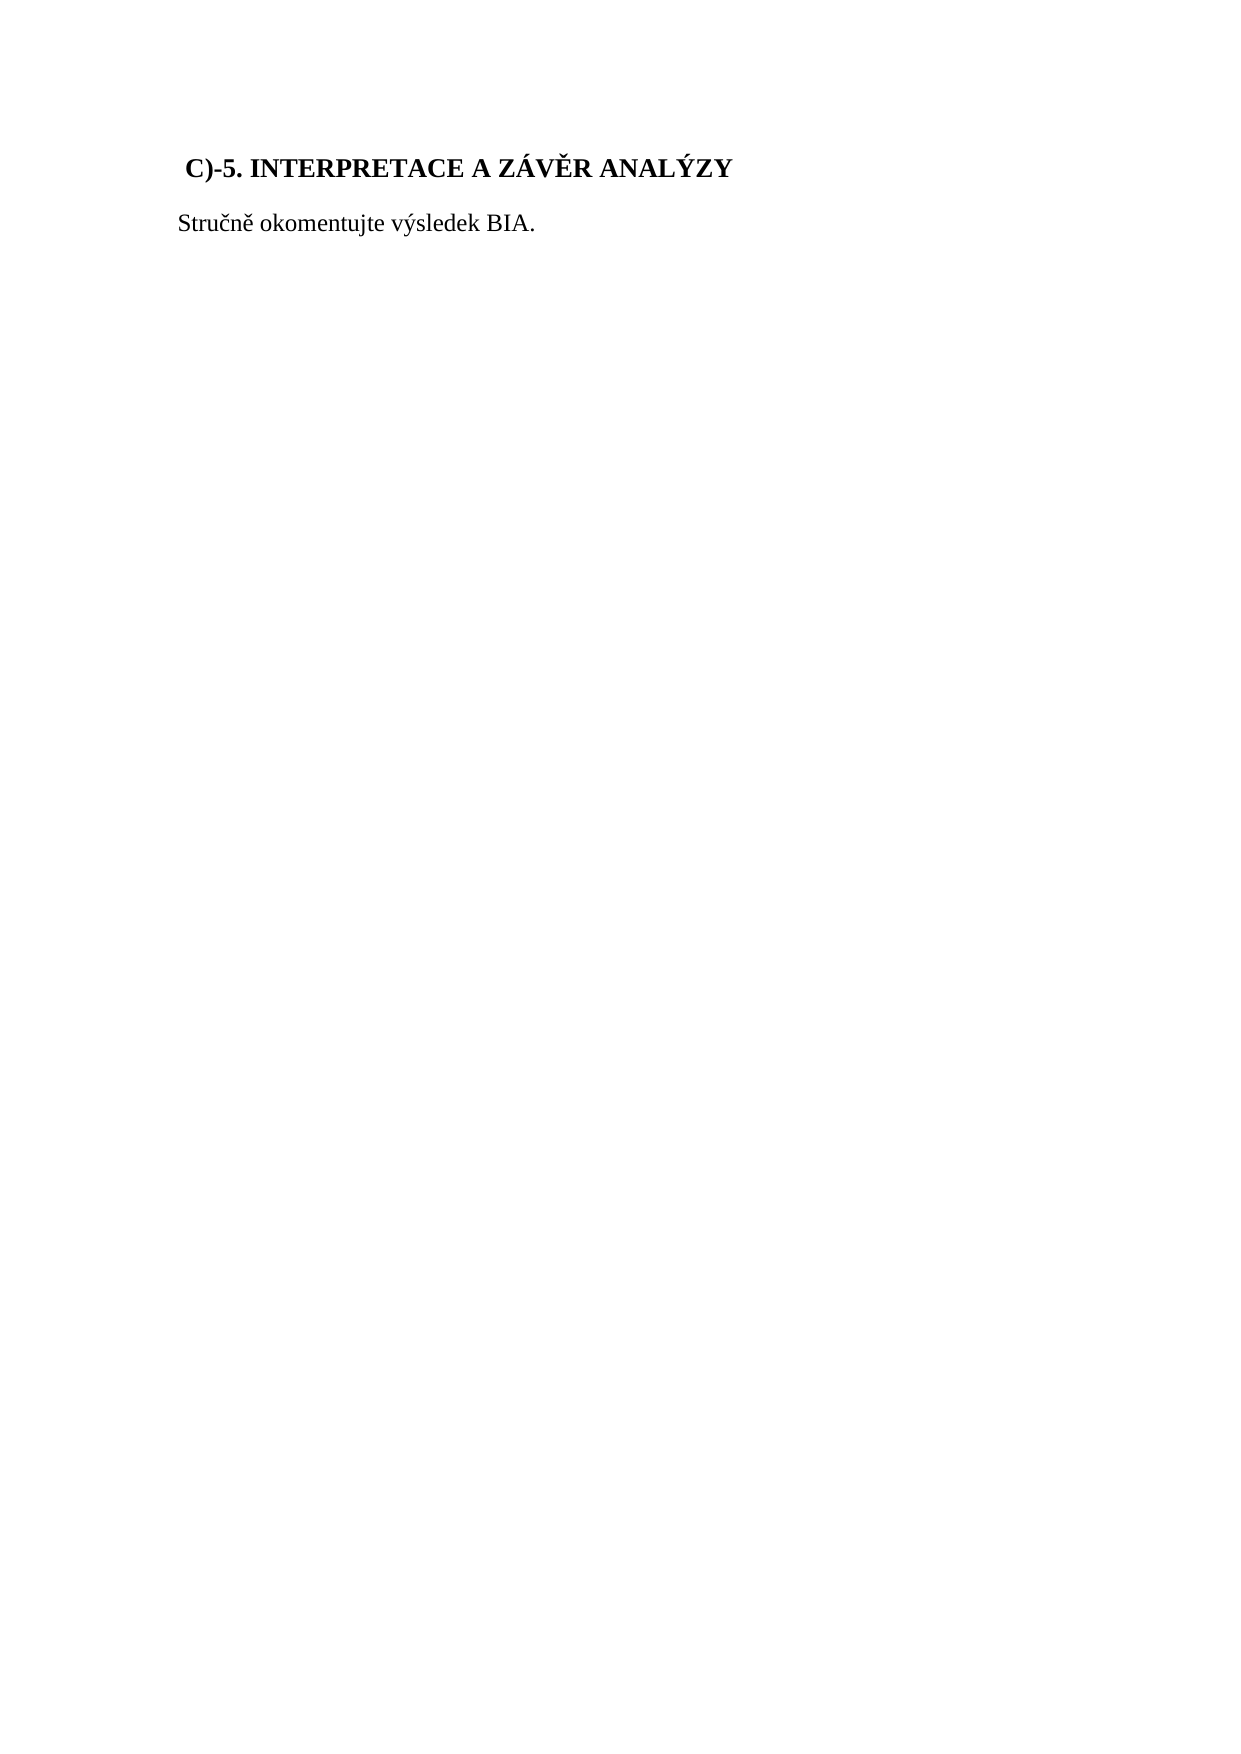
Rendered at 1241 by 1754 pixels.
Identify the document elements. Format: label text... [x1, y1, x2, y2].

text Stručně okomentujte výsledek BIA. [148, 208, 1092, 237]
subtitle INTERPRETACE A ZÁVĚR ANALÝZY [185, 152, 1092, 183]
